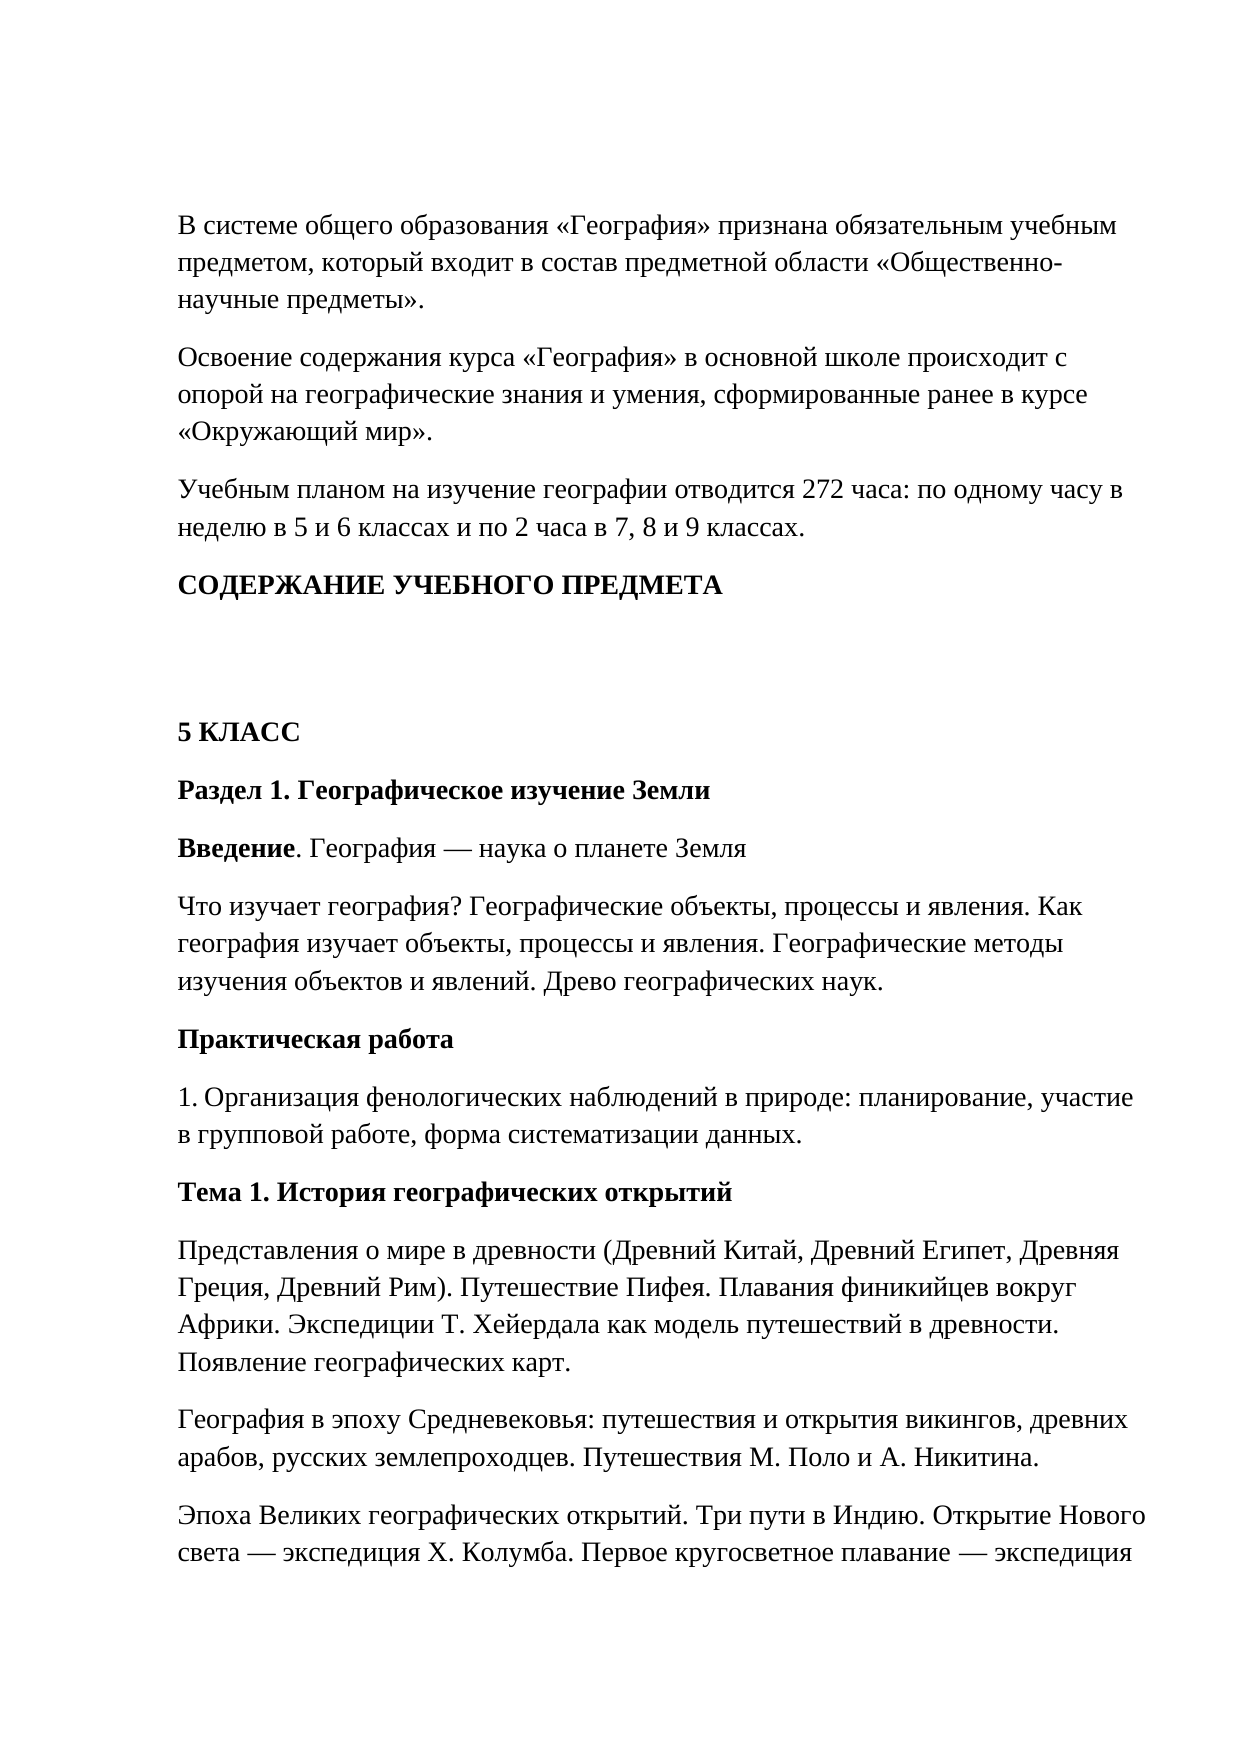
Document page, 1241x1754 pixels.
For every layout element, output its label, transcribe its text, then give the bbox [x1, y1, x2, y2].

text Что изучает география? Географические объекты, процессы и явления. Как география изучает объекты, процессы и явления. Географические методы изучения объектов и явлений. Древо географических наук. [177, 889, 1152, 996]
text Тема 1. История географических открытий [177, 1175, 1152, 1207]
text Практическая работа [177, 1022, 1152, 1054]
text Учебным планом на изучение географии отводится 272 часа: по одному часу в неделю в 5 и 6 классах и по 2 часа в 7, 8 и 9 классах. [177, 472, 1152, 542]
text 1. Организация фенологических наблюдений в природе: планирование, участие в групповой работе, форма систематизации данных. [177, 1080, 1152, 1149]
text Введение. География — наука о планете Земля [177, 831, 1152, 864]
text География в эпоху Средневековья: путешествия и открытия викингов, древних арабов, русских землепроходцев. Путешествия М. Поло и А. Никитина. [177, 1403, 1152, 1472]
text В системе общего образования «География» признана обязательным учебным предметом, который входит в состав предметной области «Общественно-научные предметы». [177, 208, 1152, 314]
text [177, 1498, 1152, 1567]
text Представления о мире в древности (Древний Китай, Древний Египет, Древняя Греция, Древний Рим). Путешествие Пифея. Плавания финикийцев вокруг Африки. Экспедиции Т. Хейердала как модель путешествий в древности. Появление географических карт. [177, 1233, 1152, 1377]
text СОДЕРЖАНИЕ УЧЕБНОГО ПРЕДМЕТА [177, 568, 1152, 600]
text Раздел 1. Географическое изучение Земли [177, 773, 1152, 806]
text 5 КЛАСС [177, 715, 1152, 748]
text Освоение содержания курса «География» в основной школе происходит с опорой на географические знания и умения, сформированные ранее в курсе «Окружающий мир». [177, 340, 1152, 447]
